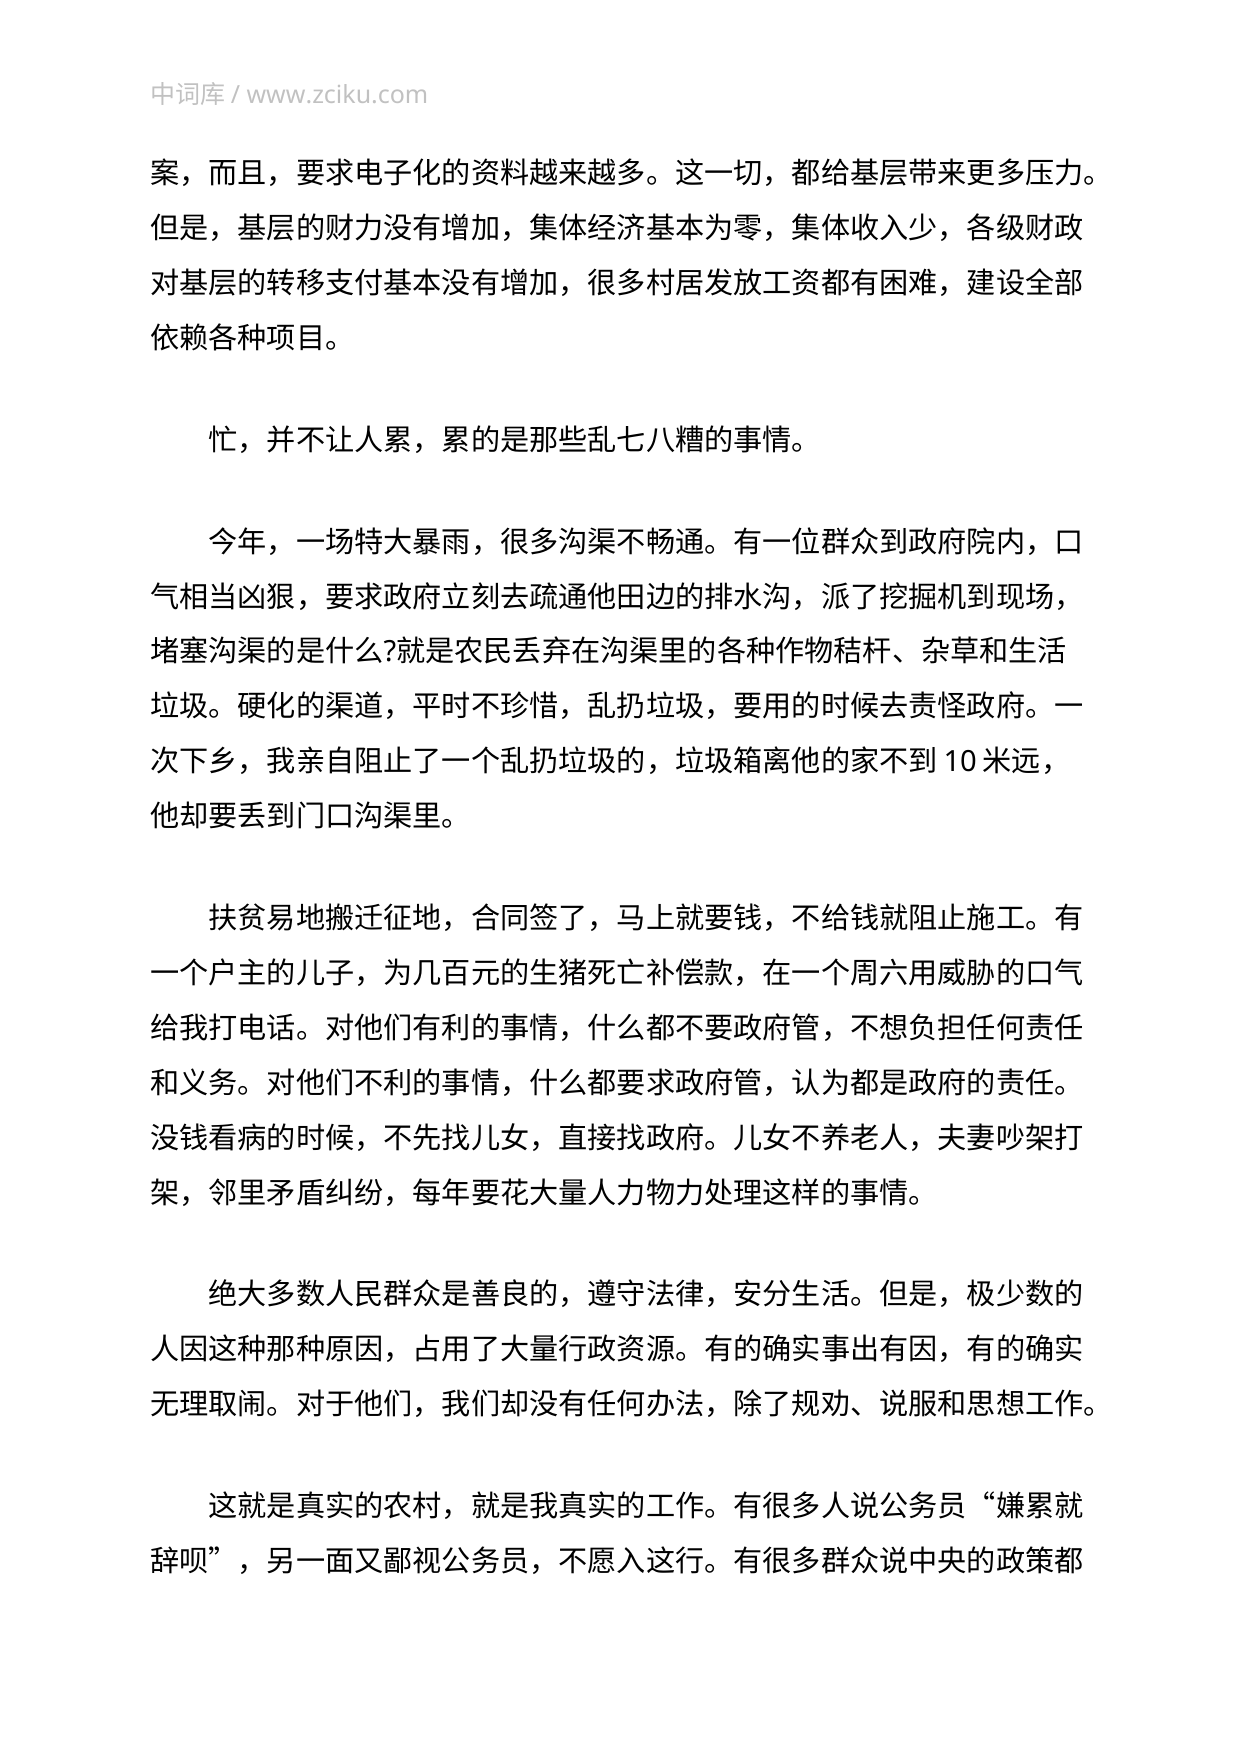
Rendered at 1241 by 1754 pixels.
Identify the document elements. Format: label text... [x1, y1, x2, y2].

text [150, 1482, 1090, 1580]
text 绝大多数人民群众是善良的，遵守法律，安分生活。但是，极少数的人因这种那种原因，占用了大量行政资源。有的确实事出有因，有的确实无理取闹。对于他们，我们却没有任何办法，除了规劝、说服和思想工作。 [150, 1271, 1090, 1423]
text 扶贫易地搬迁征地，合同签了，马上就要钱，不给钱就阻止施工。有一个户主的儿子，为几百元的生猪死亡补偿款，在一个周六用威胁的口气给我打电话。对他们有利的事情，什么都不要政府管，不想负担任何责任和义务。对他们不利的事情，什么都要求政府管，认为都是政府的责任。没钱看病的时候，不先找儿女，直接找政府。儿女不养老人，夫妻吵架打架，邻里矛盾纠纷，每年要花大量人力物力处理这样的事情。 [150, 895, 1090, 1211]
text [150, 150, 1090, 357]
text 今年，一场特大暴雨，很多沟渠不畅通。有一位群众到政府院内，口气相当凶狠，要求政府立刻去疏通他田边的排水沟，派了挖掘机到现场，堵塞沟渠的是什么?就是农民丢弃在沟渠里的各种作物秸杆、杂草和生活垃圾。硬化的渠道，平时不珍惜，乱扔垃圾，要用的时候去责怪政府。一次下乡，我亲自阻止了一个乱扔垃圾的，垃圾箱离他的家不到10米远，他却要丢到门口沟渠里。 [150, 518, 1090, 835]
text 忙，并不让人累，累的是那些乱七八糟的事情。 [150, 416, 1090, 459]
